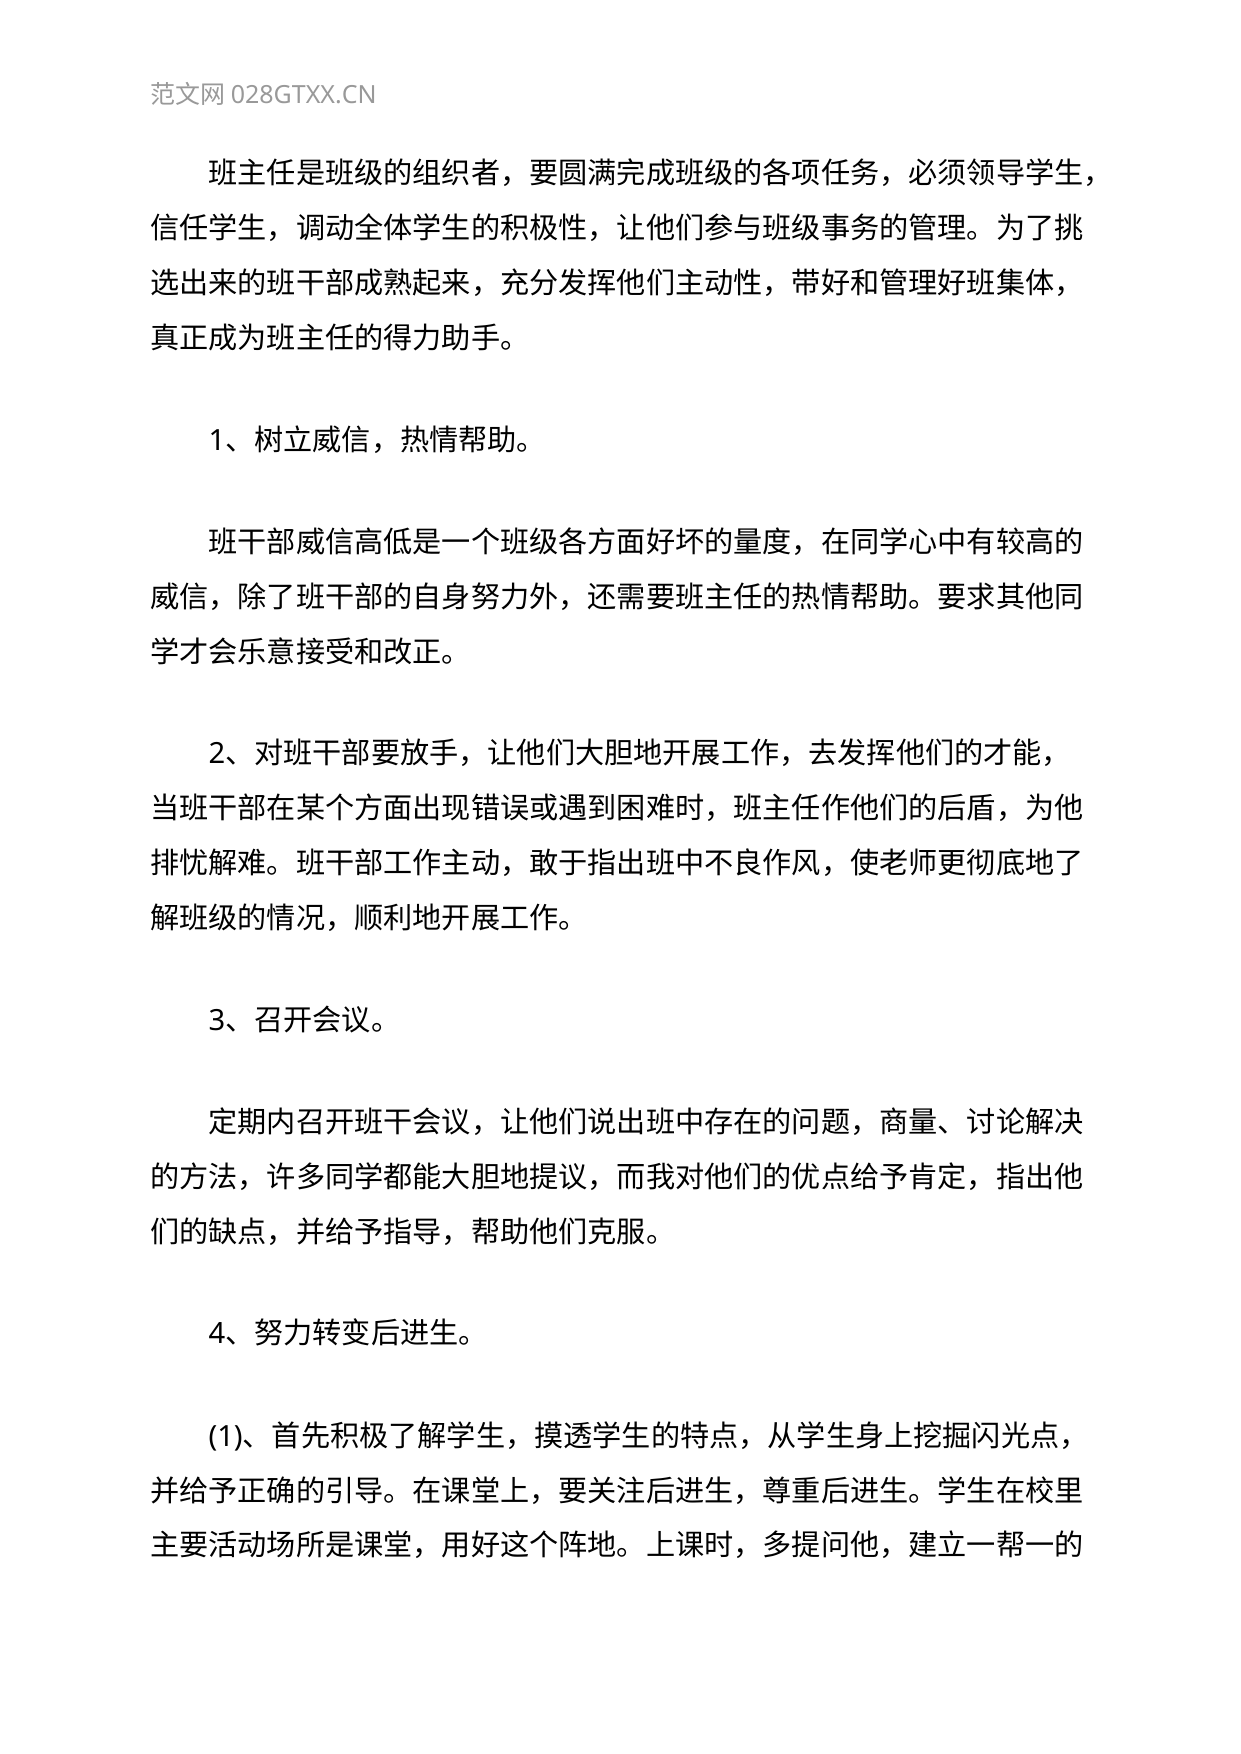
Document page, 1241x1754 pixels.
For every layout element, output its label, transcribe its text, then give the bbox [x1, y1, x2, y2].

text 定期内召开班干会议，让他们说出班中存在的问题，商量、讨论解决的方法，许多同学都能大胆地提议，而我对他们的优点给予肯定，指出他们的缺点，并给予指导，帮助他们克服。 [150, 1098, 1090, 1251]
text 2、对班干部要放手，让他们大胆地开展工作，去发挥他们的才能，当班干部在某个方面出现错误或遇到困难时，班主任作他们的后盾，为他排忧解难。班干部工作主动，敢于指出班中不良作风，使老师更彻底地了解班级的情况，顺利地开展工作。 [150, 730, 1090, 937]
text 班主任是班级的组织者，要圆满完成班级的各项任务，必须领导学生，信任学生，调动全体学生的积极性，让他们参与班级事务的管理。为了挑选出来的班干部成熟起来，充分发挥他们主动性，带好和管理好班集体，真正成为班主任的得力助手。 [150, 150, 1090, 357]
text 4、努力转变后进生。 [150, 1310, 1090, 1352]
text 3、召开会议。 [150, 997, 1090, 1039]
text 班干部威信高低是一个班级各方面好坏的量度，在同学心中有较高的威信，除了班干部的自身努力外，还需要班主任的热情帮助。要求其他同学才会乐意接受和改正。 [150, 518, 1090, 671]
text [150, 1412, 1090, 1564]
text 1、树立威信，热情帮助。 [150, 416, 1090, 459]
